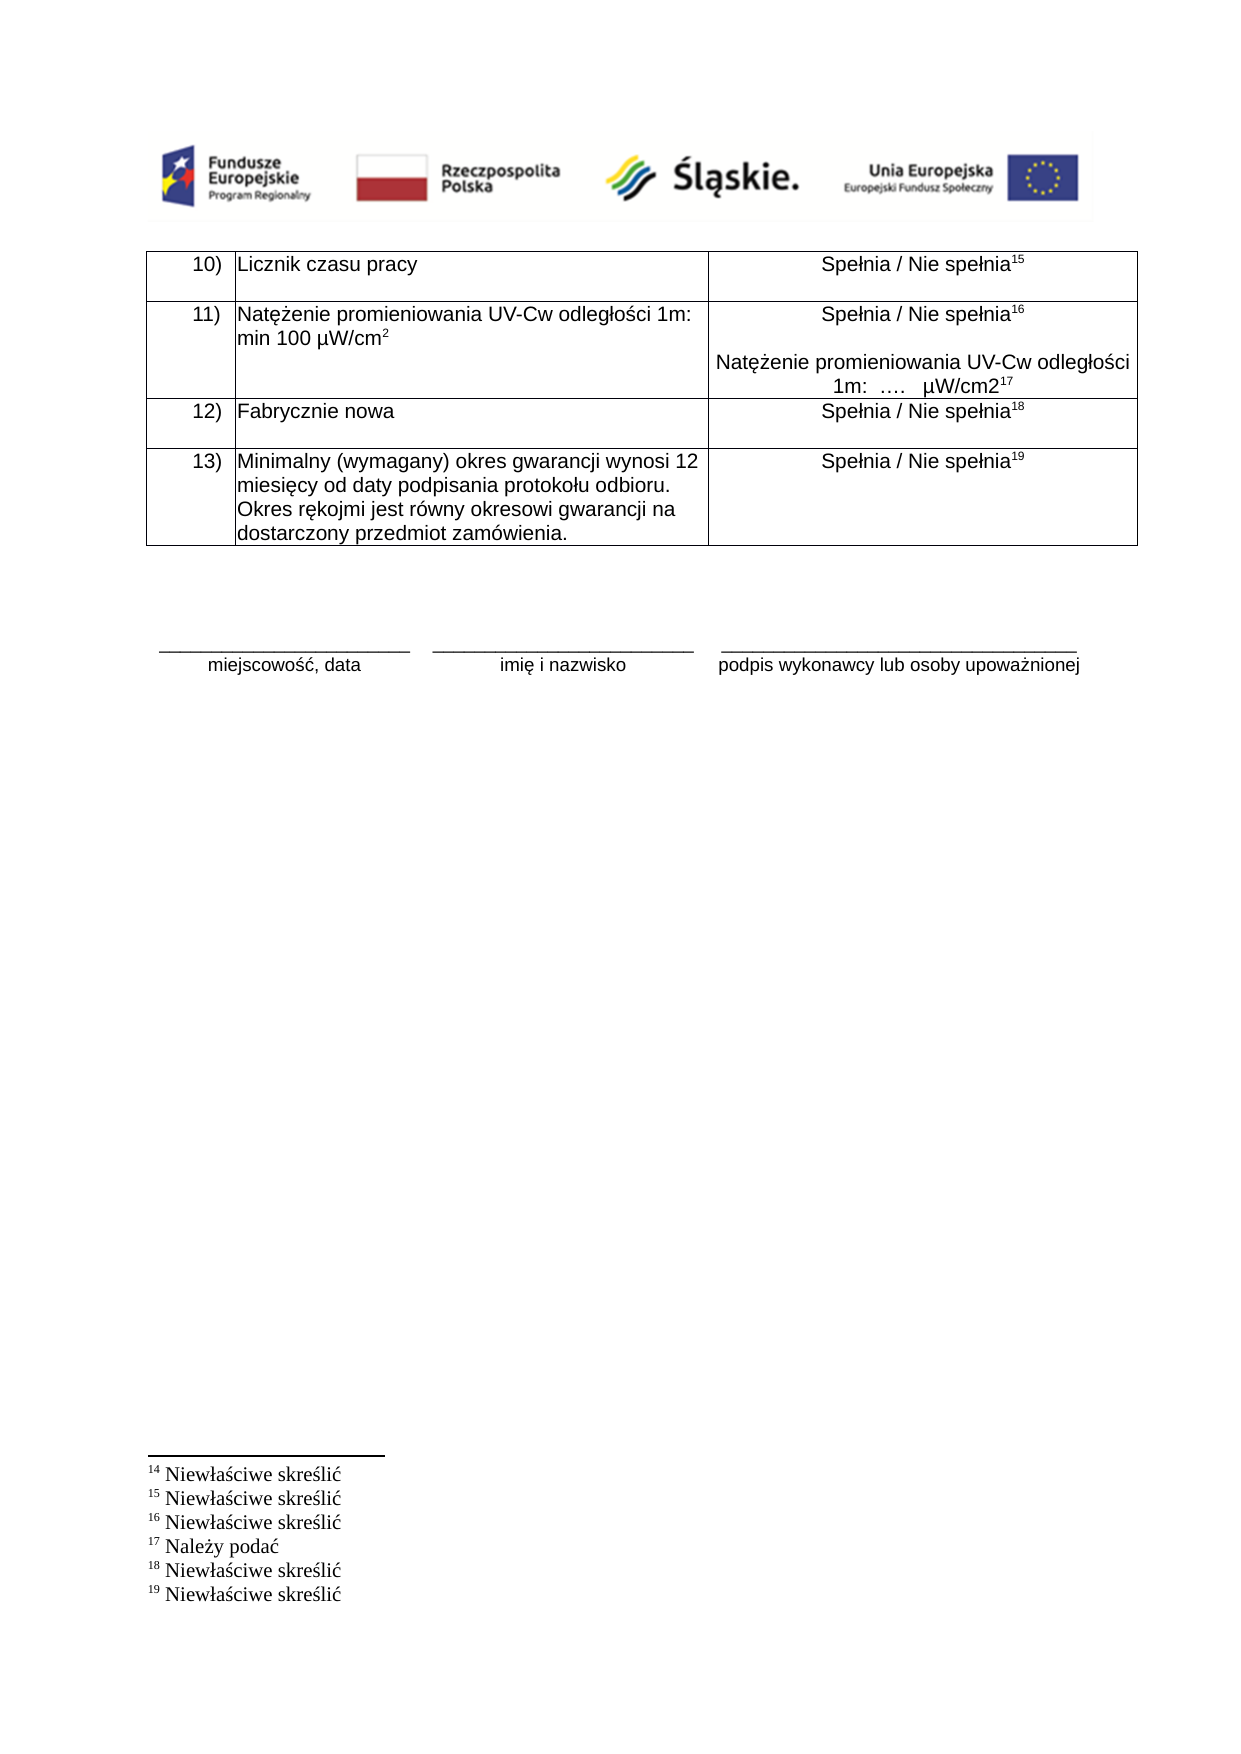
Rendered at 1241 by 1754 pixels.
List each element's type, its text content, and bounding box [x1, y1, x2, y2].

table_cell Spełnia / Nie spełnia [709, 449, 1137, 545]
table_cell Spełnia / Nie spełnia [709, 252, 1137, 301]
picture [147, 131, 1095, 223]
table_cell [147, 449, 235, 545]
table_cell [147, 252, 235, 301]
table_cell Natężenie promieniowania UV-Cw odległości 1m: min 100 µW/cm2 [236, 302, 708, 398]
table_header _________________________ imię i nazwisko [421, 632, 705, 675]
table_cell Fabrycznie nowa [236, 399, 708, 448]
table_cell Minimalny (wymagany) okres gwarancji wynosi 12 miesięcy od daty podpisania protokołu odbioru. Okres rękojmi jest równy okresowi gwarancji na dostarczony przedmiot zamówienia. [236, 449, 708, 545]
table_cell [147, 302, 235, 398]
table_header __________________________________ podpis wykonawcy lub osoby upoważnionej [705, 632, 1092, 675]
table_cell Licznik czasu pracy [236, 252, 708, 301]
table_header ________________________ miejscowość, data [148, 632, 421, 675]
table_cell Spełnia / Nie spełnia Natężenie promieniowania UV-Cw odległości 1m: …. µW/cm2 [709, 302, 1137, 398]
table_cell [147, 399, 235, 448]
table_cell Spełnia / Nie spełnia [709, 399, 1137, 448]
